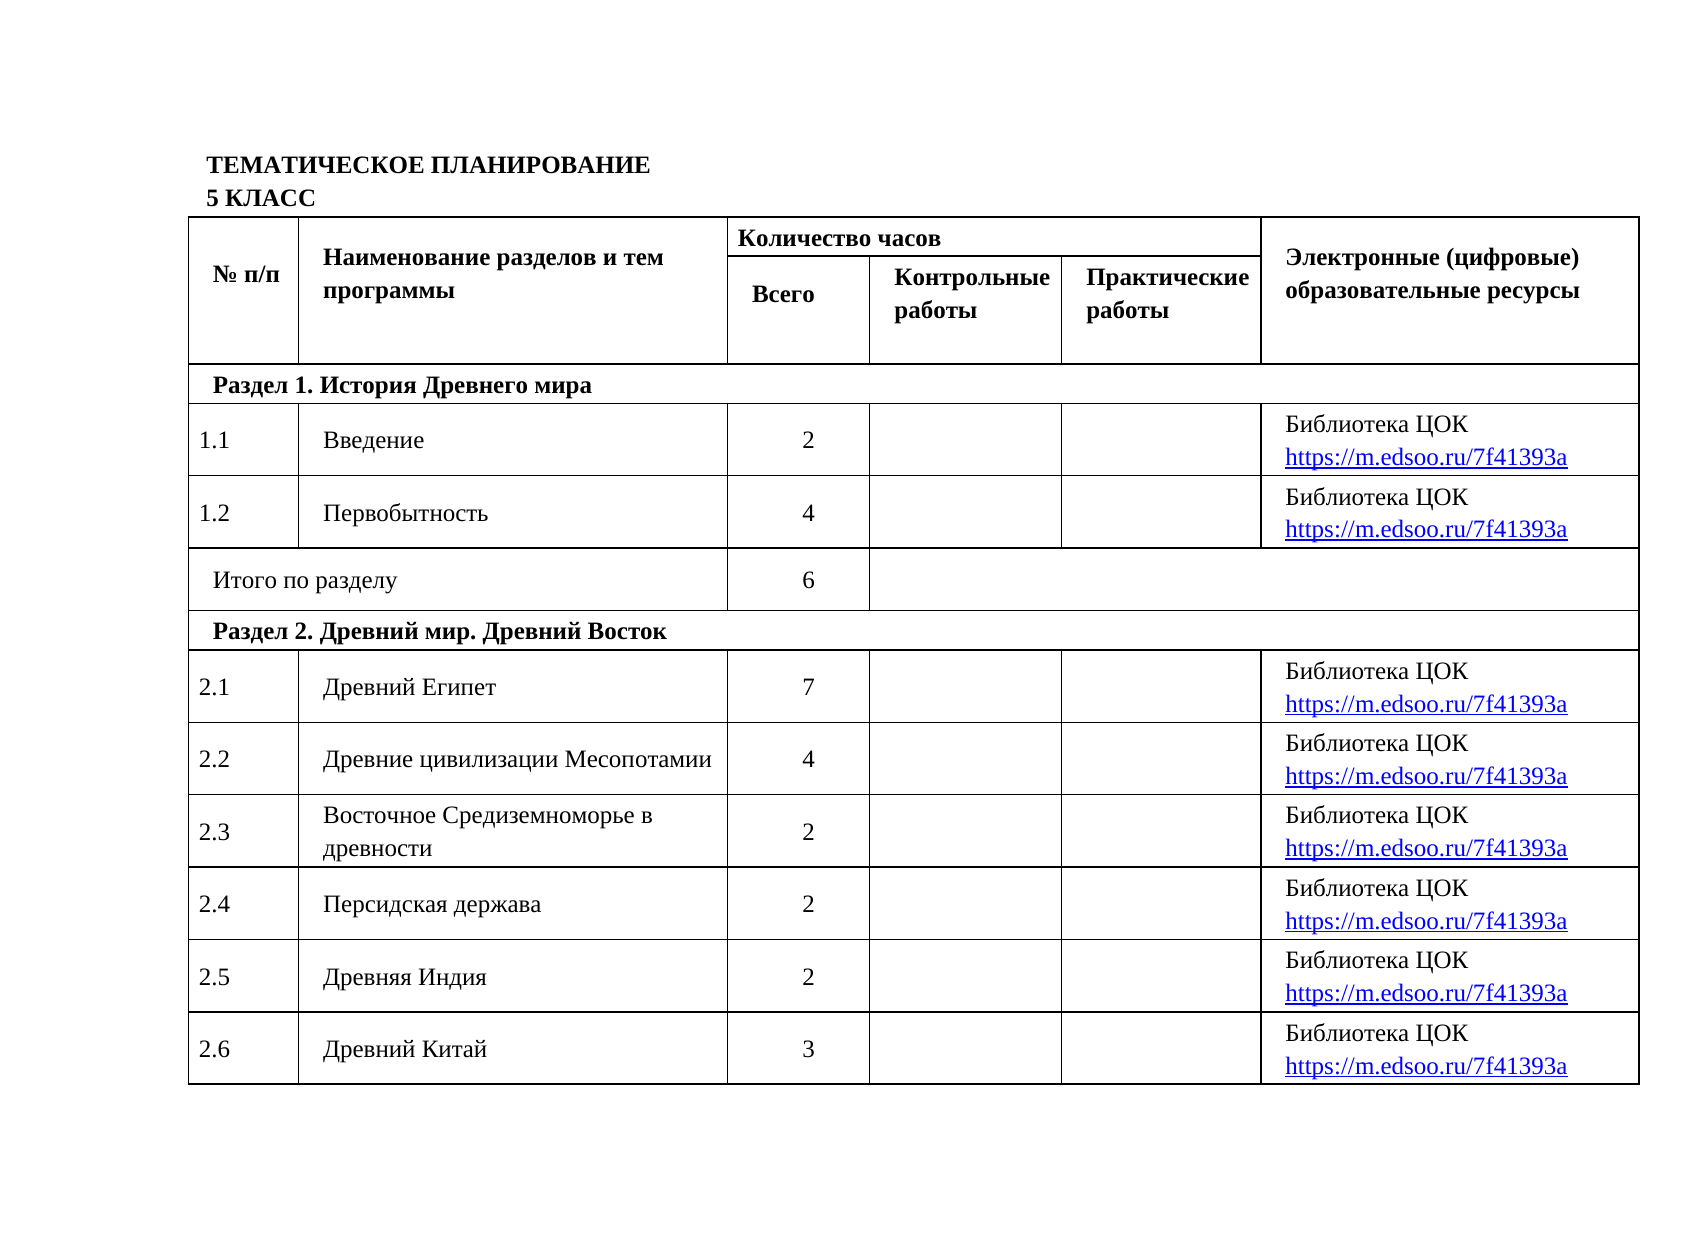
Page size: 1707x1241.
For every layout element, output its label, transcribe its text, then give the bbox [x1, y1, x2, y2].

table_cell Практические работы [1062, 257, 1260, 363]
table_cell 6 [728, 549, 869, 609]
table_cell [1062, 795, 1260, 866]
table_cell [1062, 1013, 1260, 1083]
table_header Количество часов [728, 218, 1260, 255]
table_cell [870, 651, 1061, 721]
table_cell Древняя Индия [299, 940, 727, 1011]
table_cell 2.3 [189, 795, 298, 866]
table_cell Древние цивилизации Месопотамии [299, 723, 727, 794]
table_header № п/п [189, 218, 298, 363]
table_cell [1062, 723, 1260, 794]
table_cell Контрольные работы [870, 257, 1061, 363]
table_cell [1262, 940, 1638, 1011]
table_cell Библиотека ЦОК https://m.edsoo.ru/7f41393a [1262, 651, 1638, 721]
table_cell [870, 1013, 1061, 1083]
table_cell 4 [728, 476, 869, 547]
table_cell Древний Египет [299, 651, 727, 721]
table_cell [1062, 404, 1260, 475]
table_cell 4 [728, 723, 869, 794]
table_cell Введение [299, 404, 727, 475]
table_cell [1262, 1013, 1638, 1083]
text ТЕМАТИЧЕСКОЕ ПЛАНИРОВАНИЕ [200, 150, 1608, 179]
table_cell [1062, 868, 1260, 938]
table_cell 7 [728, 651, 869, 721]
table_cell [870, 404, 1061, 475]
table_cell 2 [728, 404, 869, 475]
table_cell Древний Китай [299, 1013, 727, 1083]
table_cell [870, 868, 1061, 938]
table_cell Библиотека ЦОК https://m.edsoo.ru/7f41393a [1262, 795, 1638, 866]
table_cell Всего [728, 257, 869, 363]
table_cell 2.1 [189, 651, 298, 721]
table_cell Итого по разделу [189, 549, 727, 609]
table_cell 1.2 [189, 476, 298, 547]
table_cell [1262, 868, 1638, 938]
table_cell [1062, 940, 1260, 1011]
table_cell Раздел 1. История Древнего мира [189, 365, 1638, 402]
table_cell 1.1 [189, 404, 298, 475]
table_cell [1062, 476, 1260, 547]
table_header Наименование разделов и тем программы [299, 218, 727, 363]
table_cell 2 [728, 940, 869, 1011]
table_cell 2 [728, 868, 869, 938]
table_cell Восточное Средиземноморье в древности [299, 795, 727, 866]
table_cell 3 [728, 1013, 869, 1083]
table_cell Первобытность [299, 476, 727, 547]
table_cell Библиотека ЦОК https://m.edsoo.ru/7f41393a [1262, 404, 1638, 475]
table_cell [870, 476, 1061, 547]
table_cell [870, 549, 1638, 609]
table_cell Персидская держава [299, 868, 727, 938]
table_cell 2.4 [189, 868, 298, 938]
table_cell Библиотека ЦОК https://m.edsoo.ru/7f41393a [1262, 476, 1638, 547]
text 5 КЛАСС [200, 183, 1608, 212]
table_header Электронные (цифровые) образовательные ресурсы [1262, 218, 1638, 363]
table_cell 2.5 [189, 940, 298, 1011]
table_cell [870, 795, 1061, 866]
table_cell [870, 940, 1061, 1011]
table_cell 2.2 [189, 723, 298, 794]
table_cell [1062, 651, 1260, 721]
table_cell Раздел 2. Древний мир. Древний Восток [189, 611, 1638, 649]
table_cell 2 [728, 795, 869, 866]
table_cell Библиотека ЦОК https://m.edsoo.ru/7f41393a [1262, 723, 1638, 794]
table_cell 2.6 [189, 1013, 298, 1083]
table_cell [870, 723, 1061, 794]
